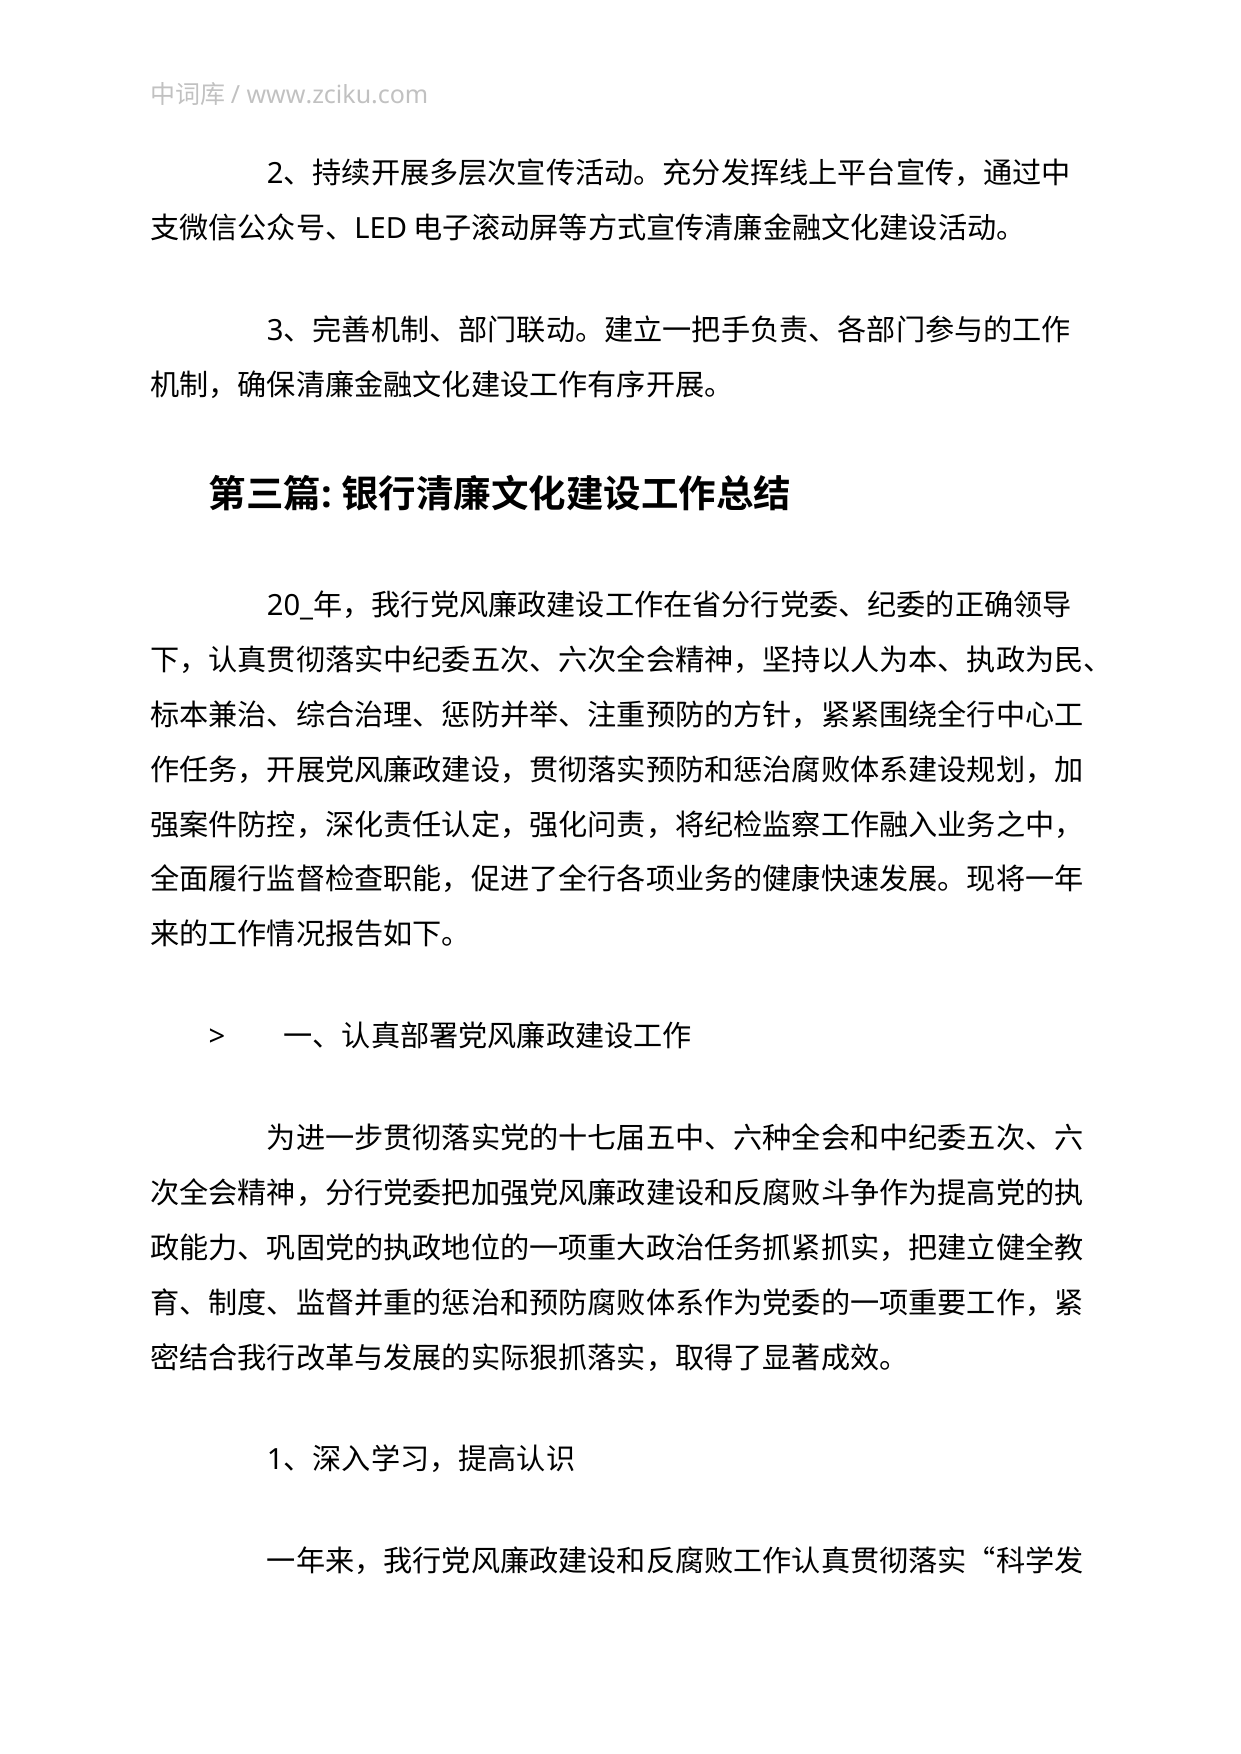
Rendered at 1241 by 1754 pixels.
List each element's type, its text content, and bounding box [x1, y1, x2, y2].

text 为进一步贯彻落实党的十七届五中、六种全会和中纪委五次、六次全会精神，分行党委把加强党风廉政建设和反腐败斗争作为提高党的执政能力、巩固党的执政地位的一项重大政治任务抓紧抓实，把建立健全教育、制度、监督并重的惩治和预防腐败体系作为党委的一项重要工作，紧密结合我行改革与发展的实际狠抓落实，取得了显著成效。 [150, 1114, 1090, 1376]
text > 一、认真部署党风廉政建设工作 [150, 1013, 1090, 1055]
text 1、深入学习，提高认识 [150, 1436, 1090, 1478]
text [150, 1538, 1090, 1580]
text 20_年，我行党风廉政建设工作在省分行党委、纪委的正确领导下，认真贯彻落实中纪委五次、六次全会精神，坚持以人为本、执政为民、标本兼治、综合治理、惩防并举、注重预防的方针，紧紧围绕全行中心工作任务，开展党风廉政建设，贯彻落实预防和惩治腐败体系建设规划，加强案件防控，深化责任认定，强化问责，将纪检监察工作融入业务之中，全面履行监督检查职能，促进了全行各项业务的健康快速发展。现将一年来的工作情况报告如下。 [150, 581, 1090, 953]
text 第三篇: 银行清廉文化建设工作总结 [150, 464, 1090, 518]
text 2、持续开展多层次宣传活动。充分发挥线上平台宣传，通过中支微信公众号、LED电子滚动屏等方式宣传清廉金融文化建设活动。 [150, 150, 1090, 247]
text 3、完善机制、部门联动。建立一把手负责、各部门参与的工作机制，确保清廉金融文化建设工作有序开展。 [150, 307, 1090, 404]
